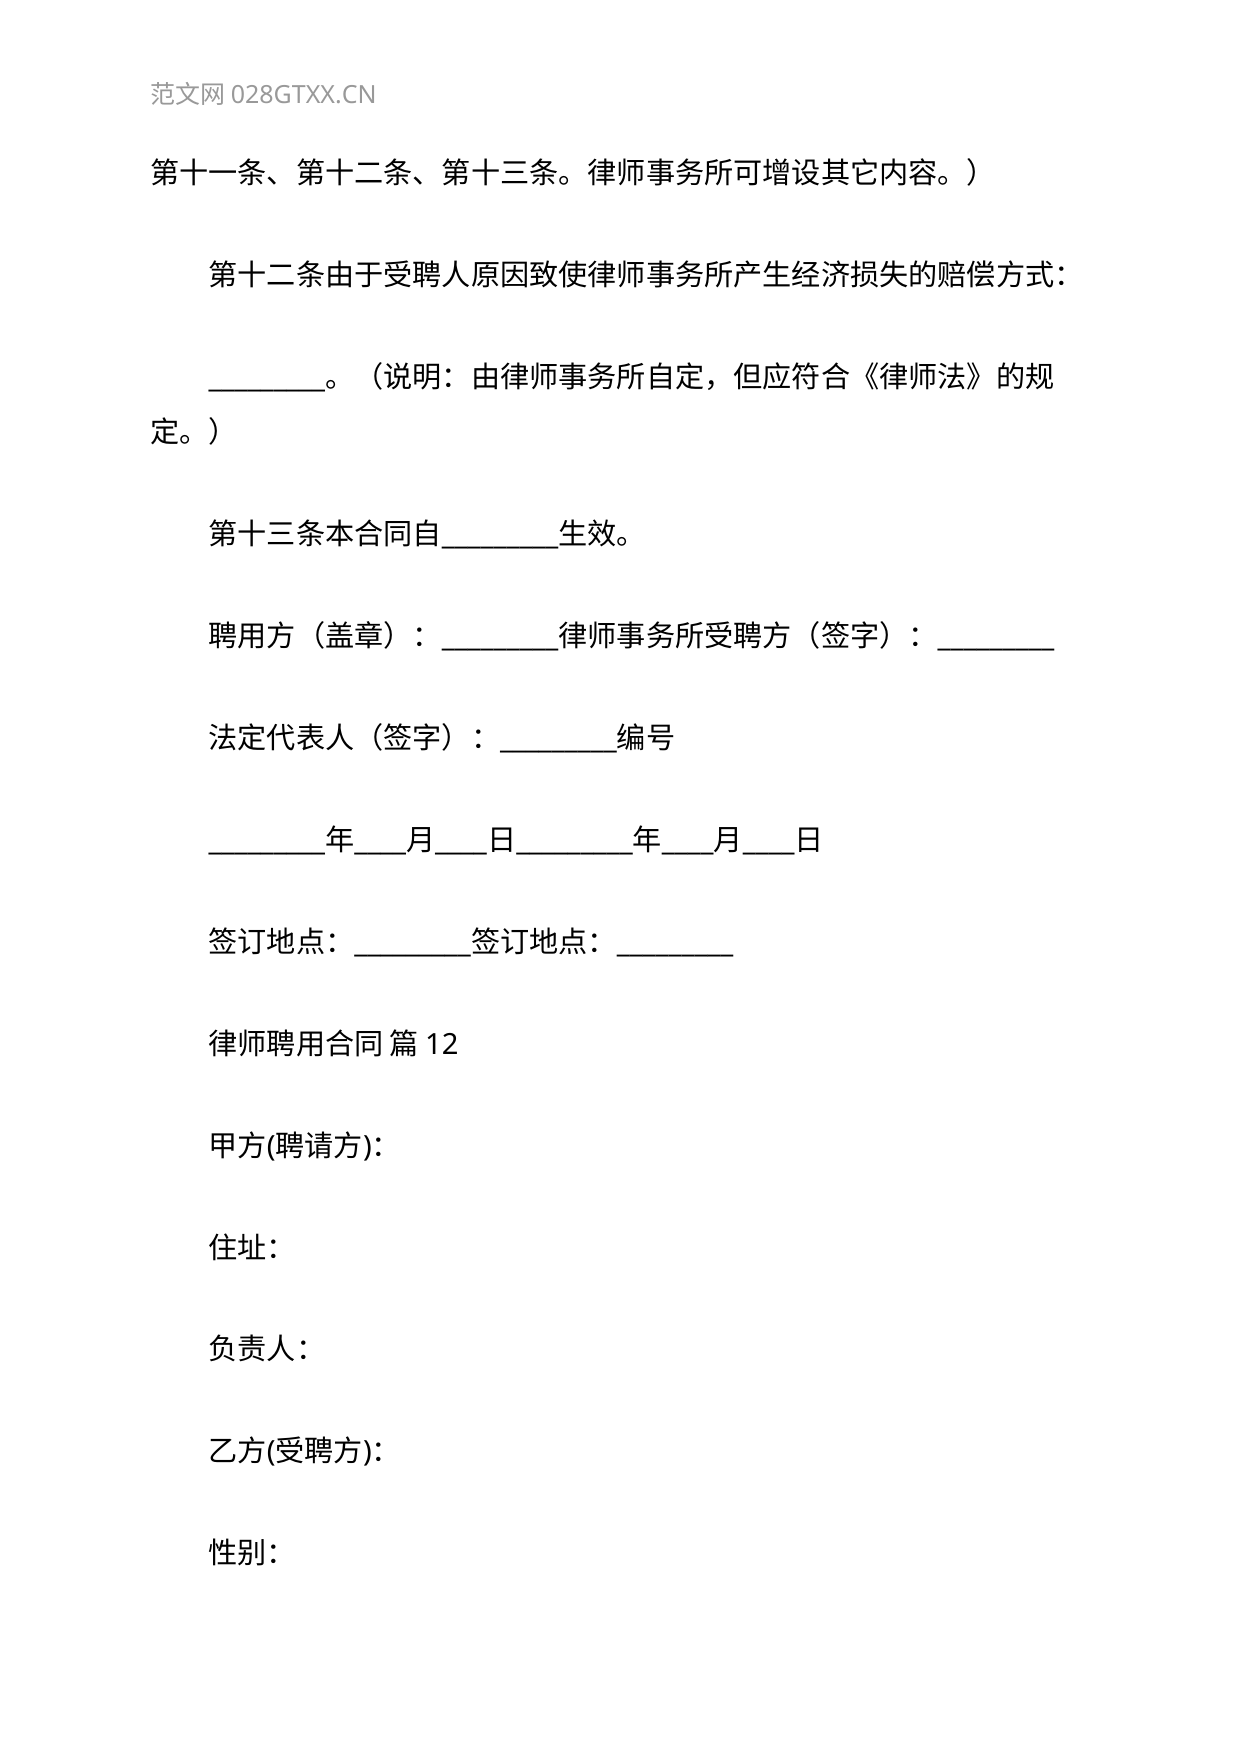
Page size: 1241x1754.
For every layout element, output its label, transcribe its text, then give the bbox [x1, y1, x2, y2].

text 甲方(聘请方)： [150, 1122, 1090, 1164]
text 性别： [150, 1530, 1090, 1572]
text 第十三条本合同自_________生效。 [150, 510, 1090, 553]
text 法定代表人（签字）：_________编号 [150, 714, 1090, 757]
text 乙方(受聘方)： [150, 1428, 1090, 1470]
text 负责人： [150, 1326, 1090, 1368]
text _________年____月____日_________年____月____日 [150, 816, 1090, 859]
text 签订地点：_________签订地点：_________ [150, 918, 1090, 961]
text 住址： [150, 1224, 1090, 1266]
text 律师聘用合同 篇12 [150, 1020, 1090, 1063]
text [150, 150, 1090, 192]
text 第十二条由于受聘人原因致使律师事务所产生经济损失的赔偿方式： [150, 252, 1090, 294]
text 聘用方（盖章）：_________律师事务所受聘方（签字）：_________ [150, 612, 1090, 655]
text _________。（说明：由律师事务所自定，但应符合《律师法》的规定。） [150, 353, 1090, 451]
